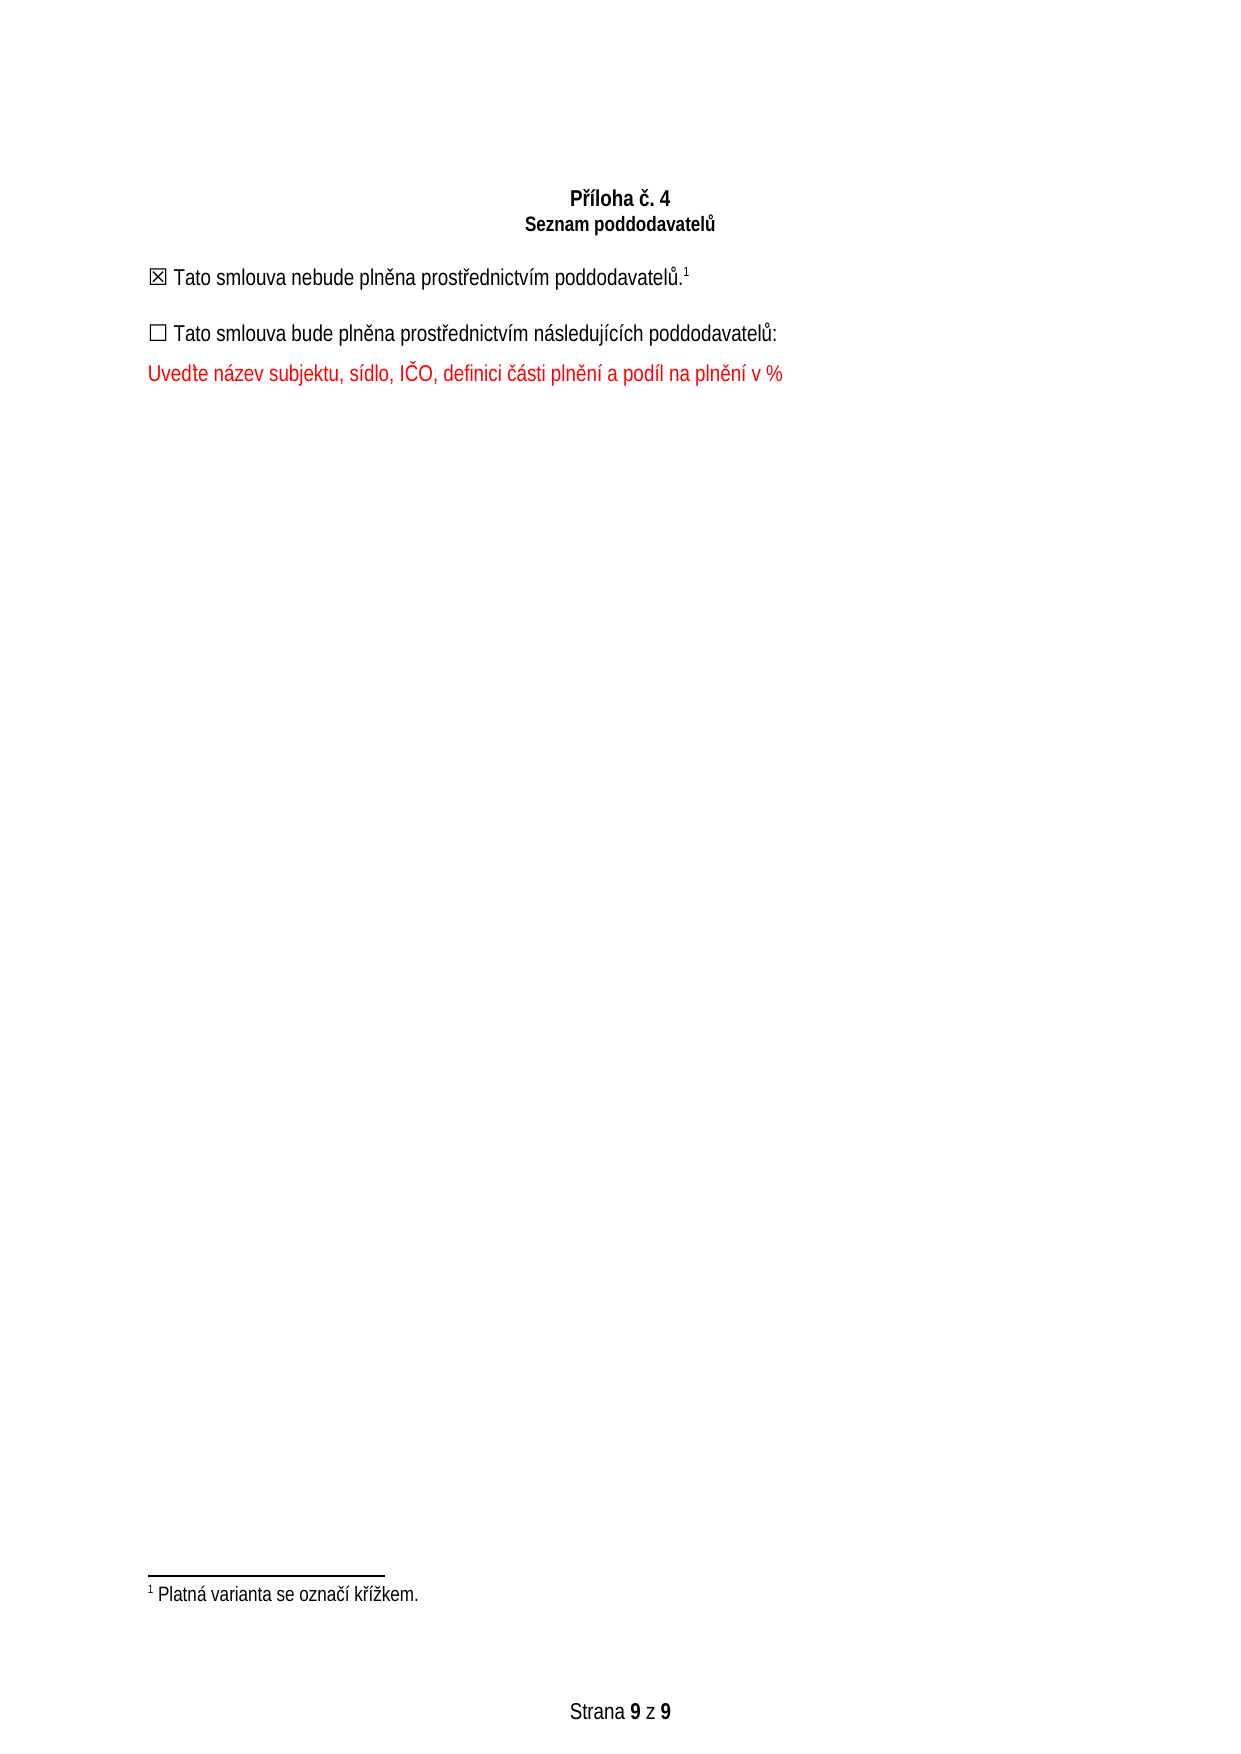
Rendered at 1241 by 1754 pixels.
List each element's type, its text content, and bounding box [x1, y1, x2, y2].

text Tato smlouva bude plněna prostřednictvím následujících poddodavatelů: [148, 317, 1093, 348]
subtitle Příloha č. 4 [148, 185, 1093, 211]
text Tato smlouva nebude plněna prostřednictvím poddodavatelů. [148, 260, 1093, 292]
text Seznam poddodavatelů [148, 211, 1093, 235]
